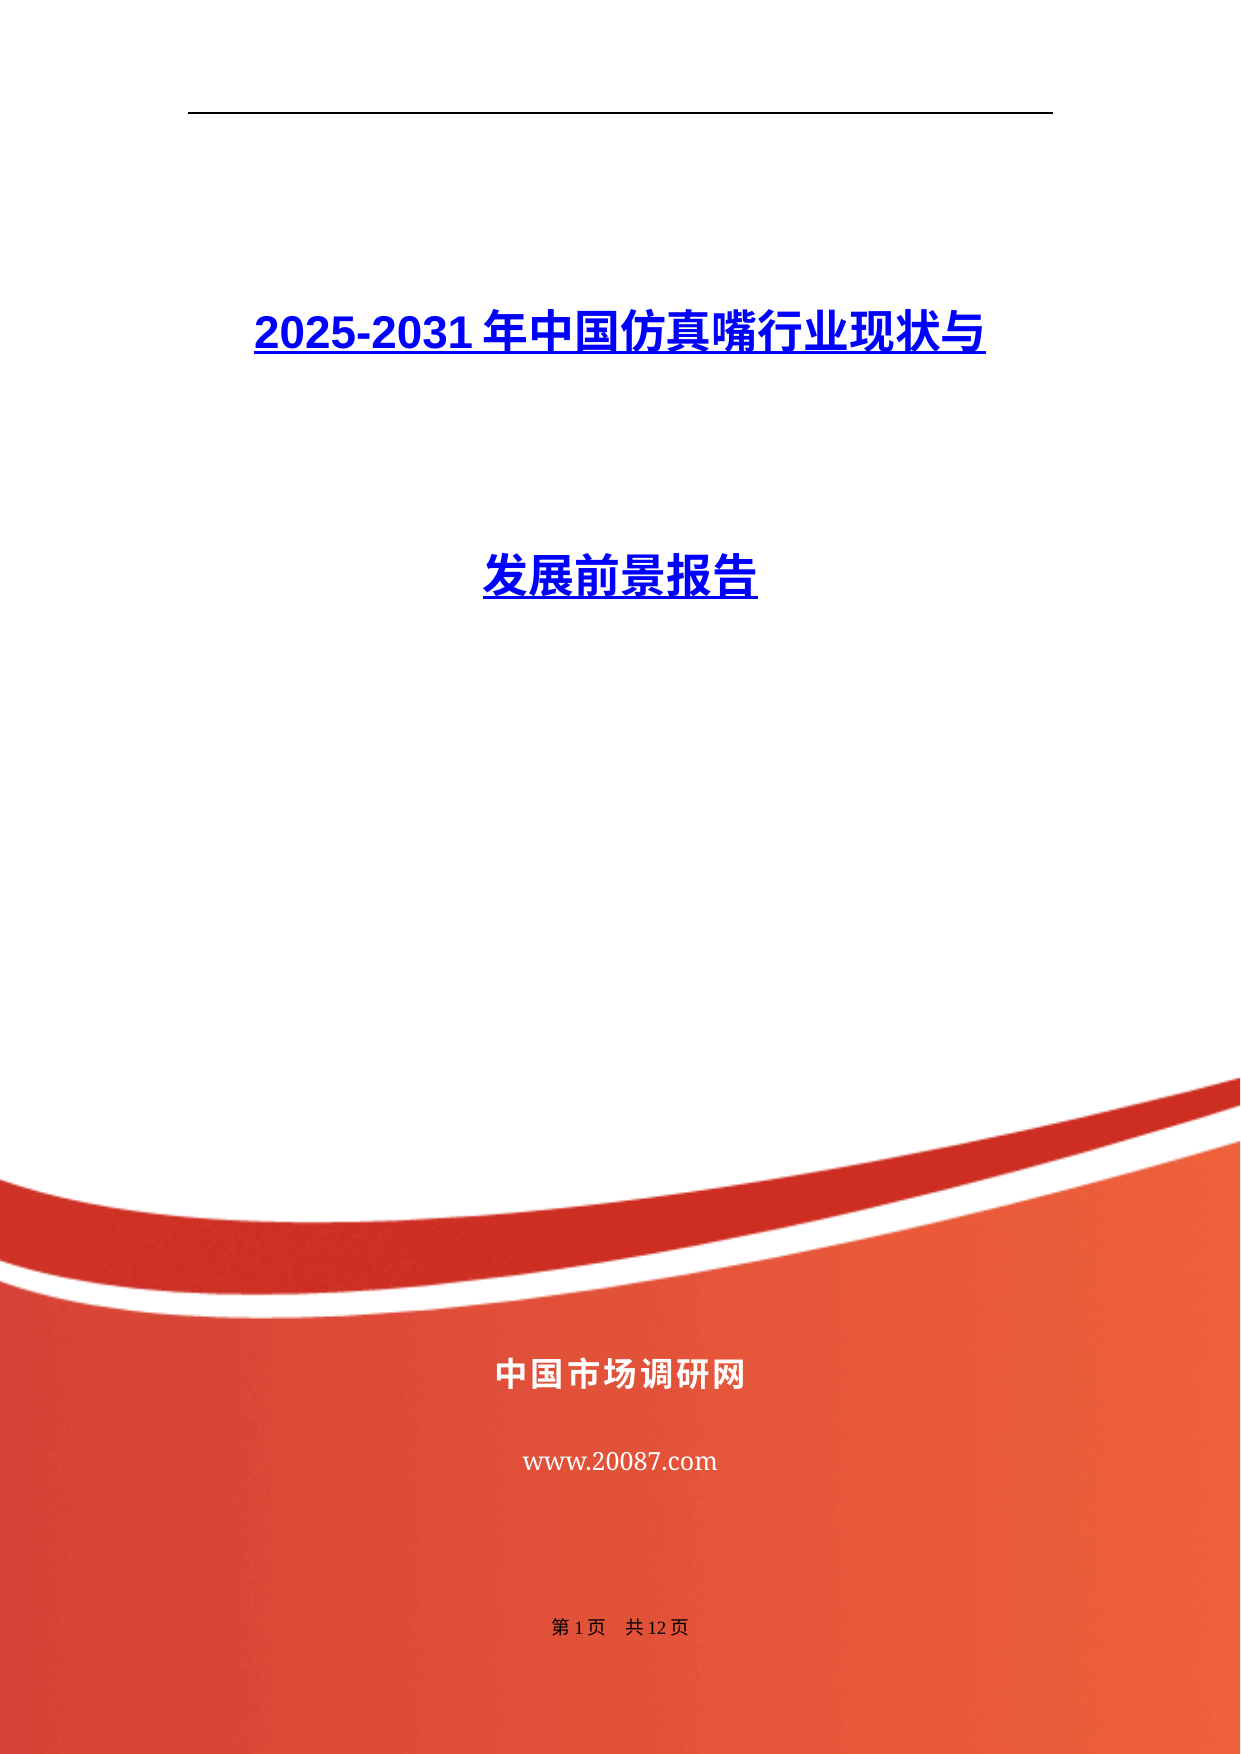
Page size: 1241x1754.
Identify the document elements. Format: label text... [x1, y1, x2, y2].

subtitle 中国市场调研网 [187, 1339, 1053, 1404]
table_header 2025-2031年中国仿真嘴行业现状与发展前景报告 [188, 207, 1053, 773]
picture [0, 1006, 1241, 1754]
text www.20087.com [187, 1428, 1053, 1493]
